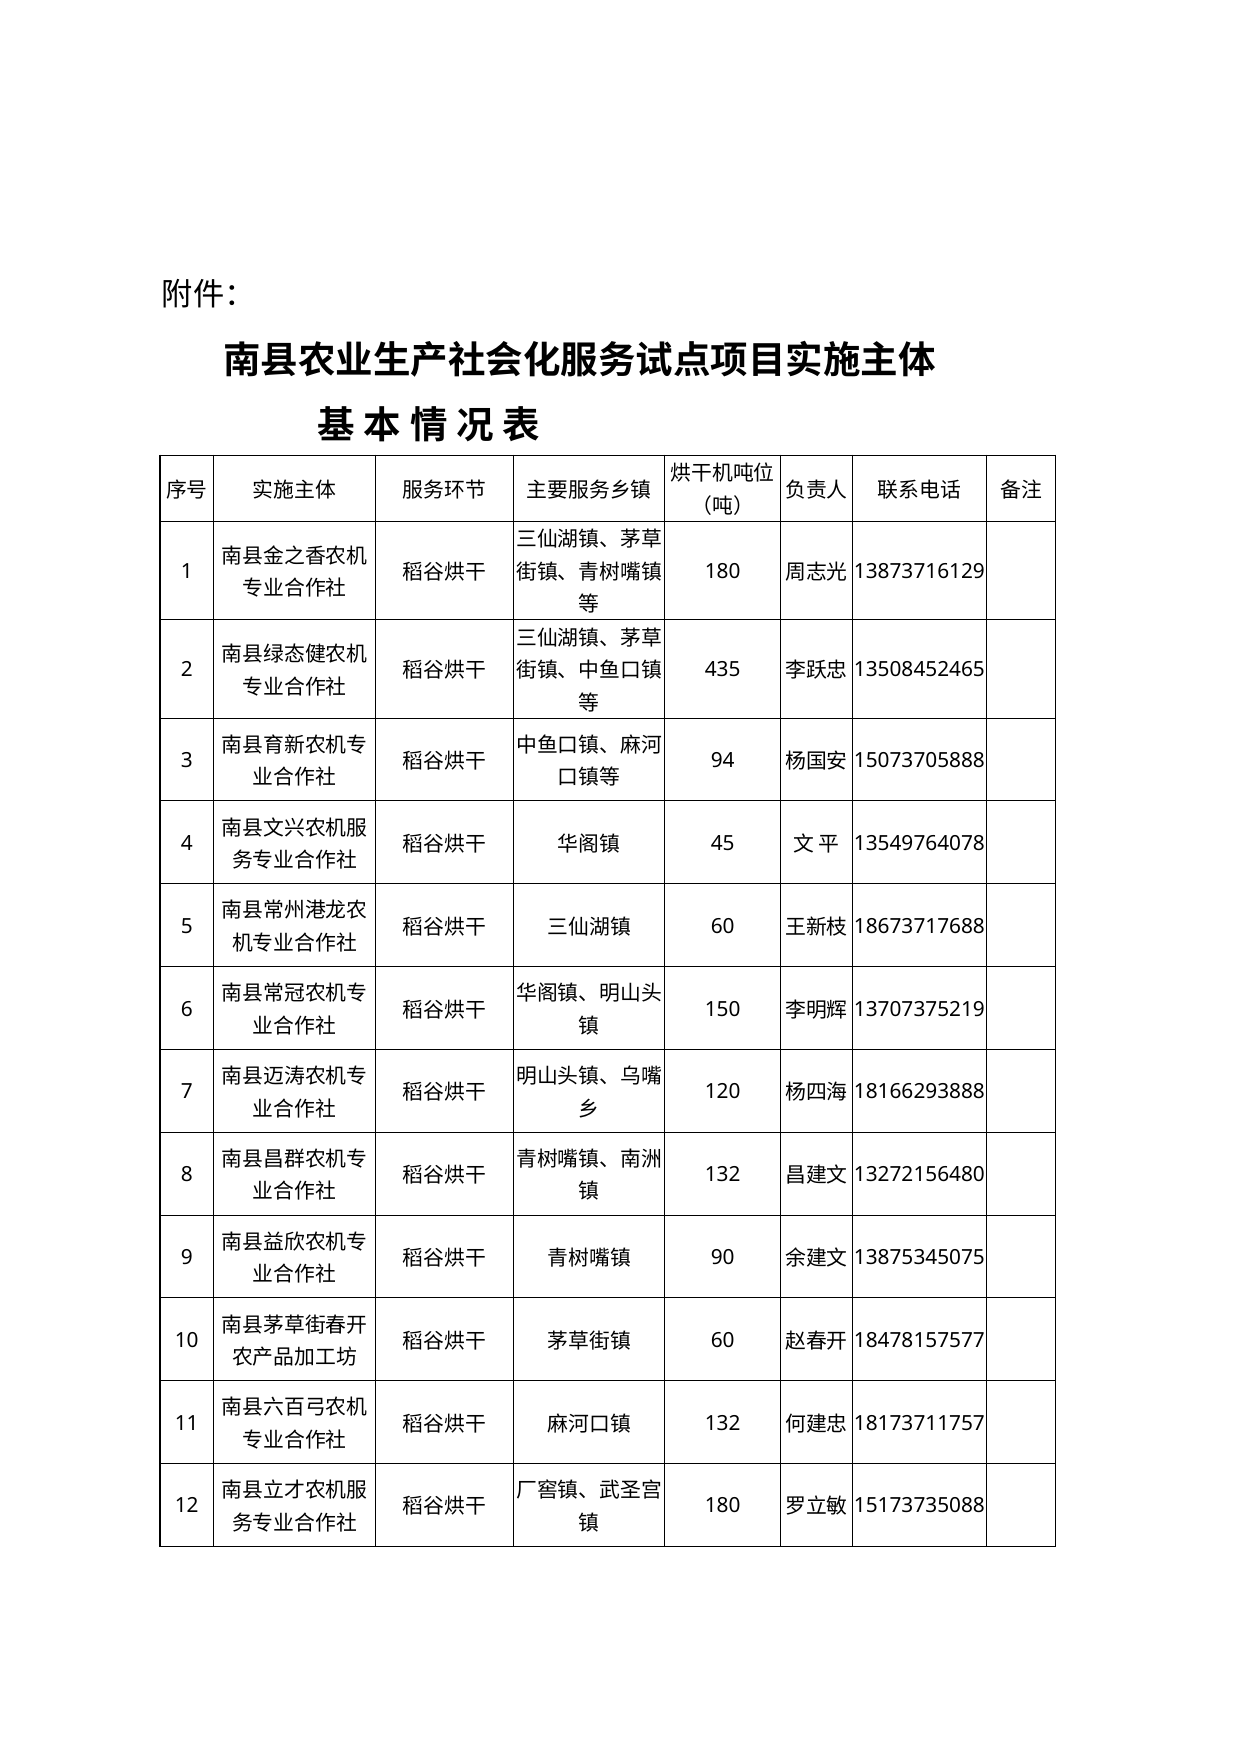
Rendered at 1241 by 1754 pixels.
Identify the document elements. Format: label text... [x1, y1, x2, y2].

table_cell [987, 1216, 1055, 1297]
table_cell 南县昌群农机专业合作社 [214, 1133, 375, 1214]
table_cell 南县文兴农机服务专业合作社 [214, 801, 375, 883]
table_cell 华阁镇、明山头镇 [514, 967, 664, 1049]
table_cell 1 [161, 522, 213, 619]
table_cell [987, 1381, 1055, 1463]
table_cell 主要服务乡镇 [514, 456, 664, 521]
table_cell 5 [161, 884, 213, 966]
table_cell 13549764078 [853, 801, 986, 883]
table_cell 90 [665, 1216, 780, 1297]
table_cell 茅草街镇 [514, 1298, 664, 1380]
table_cell 何建忠 [781, 1381, 852, 1463]
table_cell 稻谷烘干 [376, 1464, 513, 1546]
table_cell 435 [665, 620, 780, 718]
table_cell 中鱼口镇、麻河口镇等 [514, 719, 664, 800]
table_header 附件： 南县农业生产社会化服务试点项目实施主体 基 本 情 况 表 [160, 162, 1055, 454]
table_cell 周志光 [781, 522, 852, 619]
table_cell 南县绿态健农机专业合作社 [214, 620, 375, 718]
table_cell 稻谷烘干 [376, 884, 513, 966]
table_cell 稻谷烘干 [376, 801, 513, 883]
table_cell 李明辉 [781, 967, 852, 1049]
table_cell 10 [161, 1298, 213, 1380]
table_cell 实施主体 [214, 456, 375, 521]
table_cell 青树嘴镇、南洲镇 [514, 1133, 664, 1214]
table_cell 180 [665, 522, 780, 619]
table_cell 4 [161, 801, 213, 883]
table_cell 132 [665, 1381, 780, 1463]
table_cell 稻谷烘干 [376, 967, 513, 1049]
table_cell 18673717688 [853, 884, 986, 966]
table_cell 18166293888 [853, 1050, 986, 1132]
table_cell 9 [161, 1216, 213, 1297]
table_cell 三仙湖镇 [514, 884, 664, 966]
table_cell [987, 719, 1055, 800]
table_cell 序号 [161, 456, 213, 521]
table_cell [987, 1133, 1055, 1214]
table_cell 昌建文 [781, 1133, 852, 1214]
table_cell 稻谷烘干 [376, 522, 513, 619]
table_cell 稻谷烘干 [376, 1133, 513, 1214]
table_cell 稻谷烘干 [376, 1050, 513, 1132]
table_cell 18173711757 [853, 1381, 986, 1463]
table_cell 罗立敏 [781, 1464, 852, 1546]
table_cell 备注 [987, 456, 1055, 521]
table_cell 华阁镇 [514, 801, 664, 883]
table_cell 南县常州港龙农机专业合作社 [214, 884, 375, 966]
table_cell 13508452465 [853, 620, 986, 718]
table_cell 150 [665, 967, 780, 1049]
table_cell 稻谷烘干 [376, 620, 513, 718]
table_cell 12 [161, 1464, 213, 1546]
table_cell 13707375219 [853, 967, 986, 1049]
table_cell [987, 1298, 1055, 1380]
table_cell [987, 1050, 1055, 1132]
table_cell [987, 1464, 1055, 1546]
table_cell 稻谷烘干 [376, 1381, 513, 1463]
table_cell 7 [161, 1050, 213, 1132]
table_cell 南县茅草街春开农产品加工坊 [214, 1298, 375, 1380]
table_cell 18478157577 [853, 1298, 986, 1380]
table_cell 13875345075 [853, 1216, 986, 1297]
table_cell 联系电话 [853, 456, 986, 521]
table_cell 180 [665, 1464, 780, 1546]
table_cell 明山头镇、乌嘴乡 [514, 1050, 664, 1132]
table_cell 青树嘴镇 [514, 1216, 664, 1297]
table_cell 稻谷烘干 [376, 719, 513, 800]
table_cell 南县常冠农机专业合作社 [214, 967, 375, 1049]
table_cell 赵春开 [781, 1298, 852, 1380]
table_cell 负责人 [781, 456, 852, 521]
table_cell 45 [665, 801, 780, 883]
table_cell 南县立才农机服务专业合作社 [214, 1464, 375, 1546]
table_cell 南县金之香农机专业合作社 [214, 522, 375, 619]
table_cell 麻河口镇 [514, 1381, 664, 1463]
table_cell 15173735088 [853, 1464, 986, 1546]
table_cell 6 [161, 967, 213, 1049]
table_cell 稻谷烘干 [376, 1216, 513, 1297]
table_cell 132 [665, 1133, 780, 1214]
table_cell 稻谷烘干 [376, 1298, 513, 1380]
table_cell [987, 522, 1055, 619]
table_cell [987, 967, 1055, 1049]
table_cell 8 [161, 1133, 213, 1214]
table_cell 王新枝 [781, 884, 852, 966]
table_cell 服务环节 [376, 456, 513, 521]
table_cell 15073705888 [853, 719, 986, 800]
table_cell [987, 884, 1055, 966]
table_cell 李跃忠 [781, 620, 852, 718]
table_cell 2 [161, 620, 213, 718]
table_cell 杨四海 [781, 1050, 852, 1132]
table_cell 11 [161, 1381, 213, 1463]
table_cell 三仙湖镇、茅草街镇、中鱼口镇等 [514, 620, 664, 718]
table_cell 13873716129 [853, 522, 986, 619]
table_cell 三仙湖镇、茅草街镇、青树嘴镇等 [514, 522, 664, 619]
table_cell 南县迈涛农机专业合作社 [214, 1050, 375, 1132]
table_cell 南县六百弓农机专业合作社 [214, 1381, 375, 1463]
table_cell 120 [665, 1050, 780, 1132]
table_cell 文 平 [781, 801, 852, 883]
table_cell 杨国安 [781, 719, 852, 800]
table_cell 94 [665, 719, 780, 800]
table_cell 13272156480 [853, 1133, 986, 1214]
table_cell [987, 620, 1055, 718]
table_cell 南县益欣农机专业合作社 [214, 1216, 375, 1297]
table_cell 60 [665, 884, 780, 966]
table_cell [987, 801, 1055, 883]
table_cell 余建文 [781, 1216, 852, 1297]
table_cell 60 [665, 1298, 780, 1380]
table_cell 3 [161, 719, 213, 800]
table_cell 烘干机吨位（吨） [665, 456, 780, 521]
table_cell 厂窖镇、武圣宫镇 [514, 1464, 664, 1546]
table_cell 南县育新农机专业合作社 [214, 719, 375, 800]
